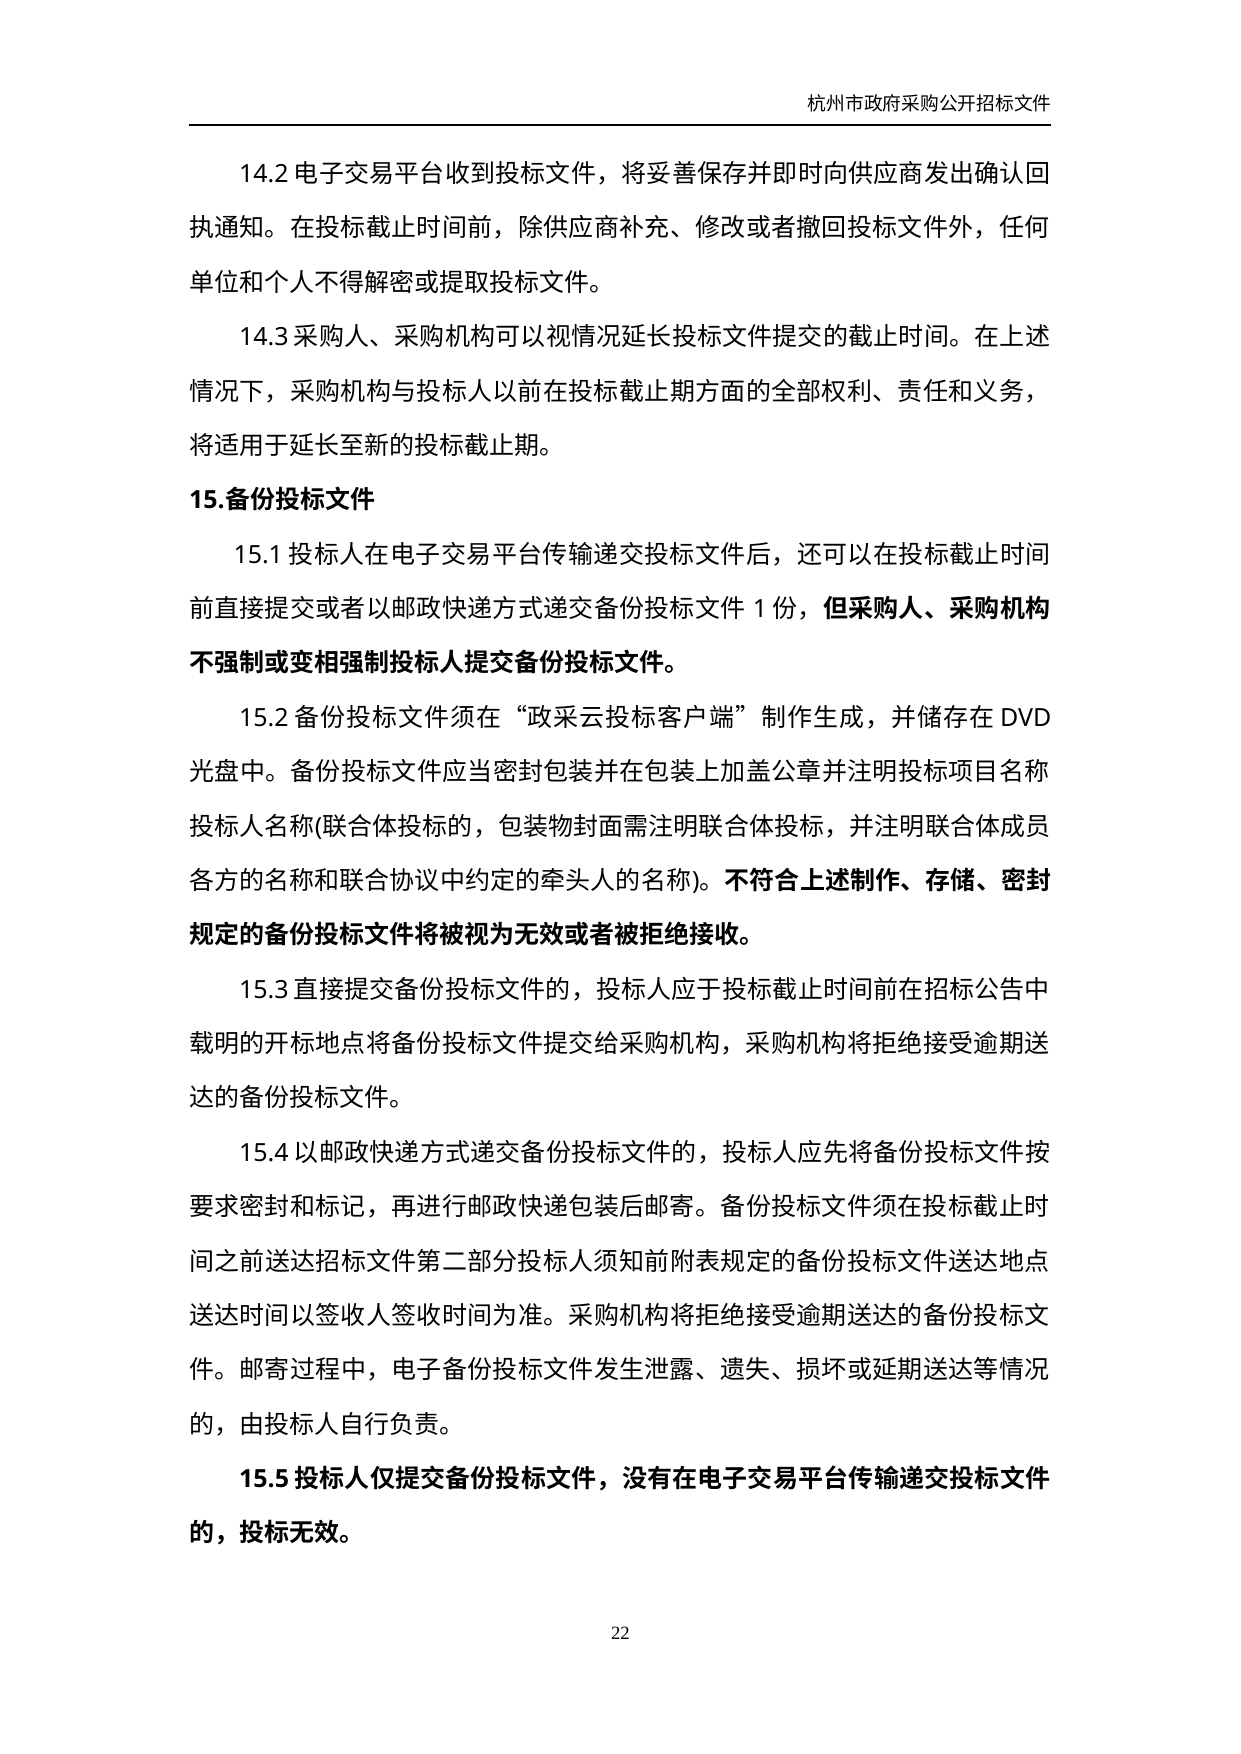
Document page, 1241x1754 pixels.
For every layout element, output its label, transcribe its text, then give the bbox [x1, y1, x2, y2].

text 14.3采购人、采购机构可以视情况延长投标文件提交的截止时间。在上述情况下，采购机构与投标人以前在投标截止期方面的全部权利、责任和义务，将适用于延长至新的投标截止期。 [189, 317, 1051, 462]
text 15.5投标人仅提交备份投标文件，没有在电子交易平台传输递交投标文件的，投标无效。 [189, 1458, 1051, 1549]
text 14.2电子交易平台收到投标文件，将妥善保存并即时向供应商发出确认回执通知。在投标截止时间前，除供应商补充、修改或者撤回投标文件外，任何单位和个人不得解密或提取投标文件。 [189, 153, 1051, 298]
text 15.2备份投标文件须在“政采云投标客户端”制作生成，并储存在DVD光盘中。备份投标文件应当密封包装并在包装上加盖公章并注明投标项目名称，投标人名称(联合体投标的，包装物封面需注明联合体投标，并注明联合体成员各方的名称和联合协议中约定的牵头人的名称)。不符合上述制作、存储、密封规定的备份投标文件将被视为无效或者被拒绝接收。 [189, 697, 1051, 951]
text 15.3直接提交备份投标文件的，投标人应于投标截止时间前在招标公告中载明的开标地点将备份投标文件提交给采购机构，采购机构将拒绝接受逾期送达的备份投标文件。 [189, 969, 1051, 1114]
text 15.1投标人在电子交易平台传输递交投标文件后，还可以在投标截止时间前直接提交或者以邮政快递方式递交备份投标文件1份，但采购人、采购机构不强制或变相强制投标人提交备份投标文件。 [189, 534, 1051, 679]
text 15.备份投标文件 [189, 480, 1051, 516]
text 15.4以邮政快递方式递交备份投标文件的，投标人应先将备份投标文件按要求密封和标记，再进行邮政快递包装后邮寄。备份投标文件须在投标截止时间之前送达招标文件第二部分投标人须知前附表规定的备份投标文件送达地点；送达时间以签收人签收时间为准。采购机构将拒绝接受逾期送达的备份投标文件。邮寄过程中，电子备份投标文件发生泄露、遗失、损坏或延期送达等情况的，由投标人自行负责。 [189, 1132, 1051, 1440]
